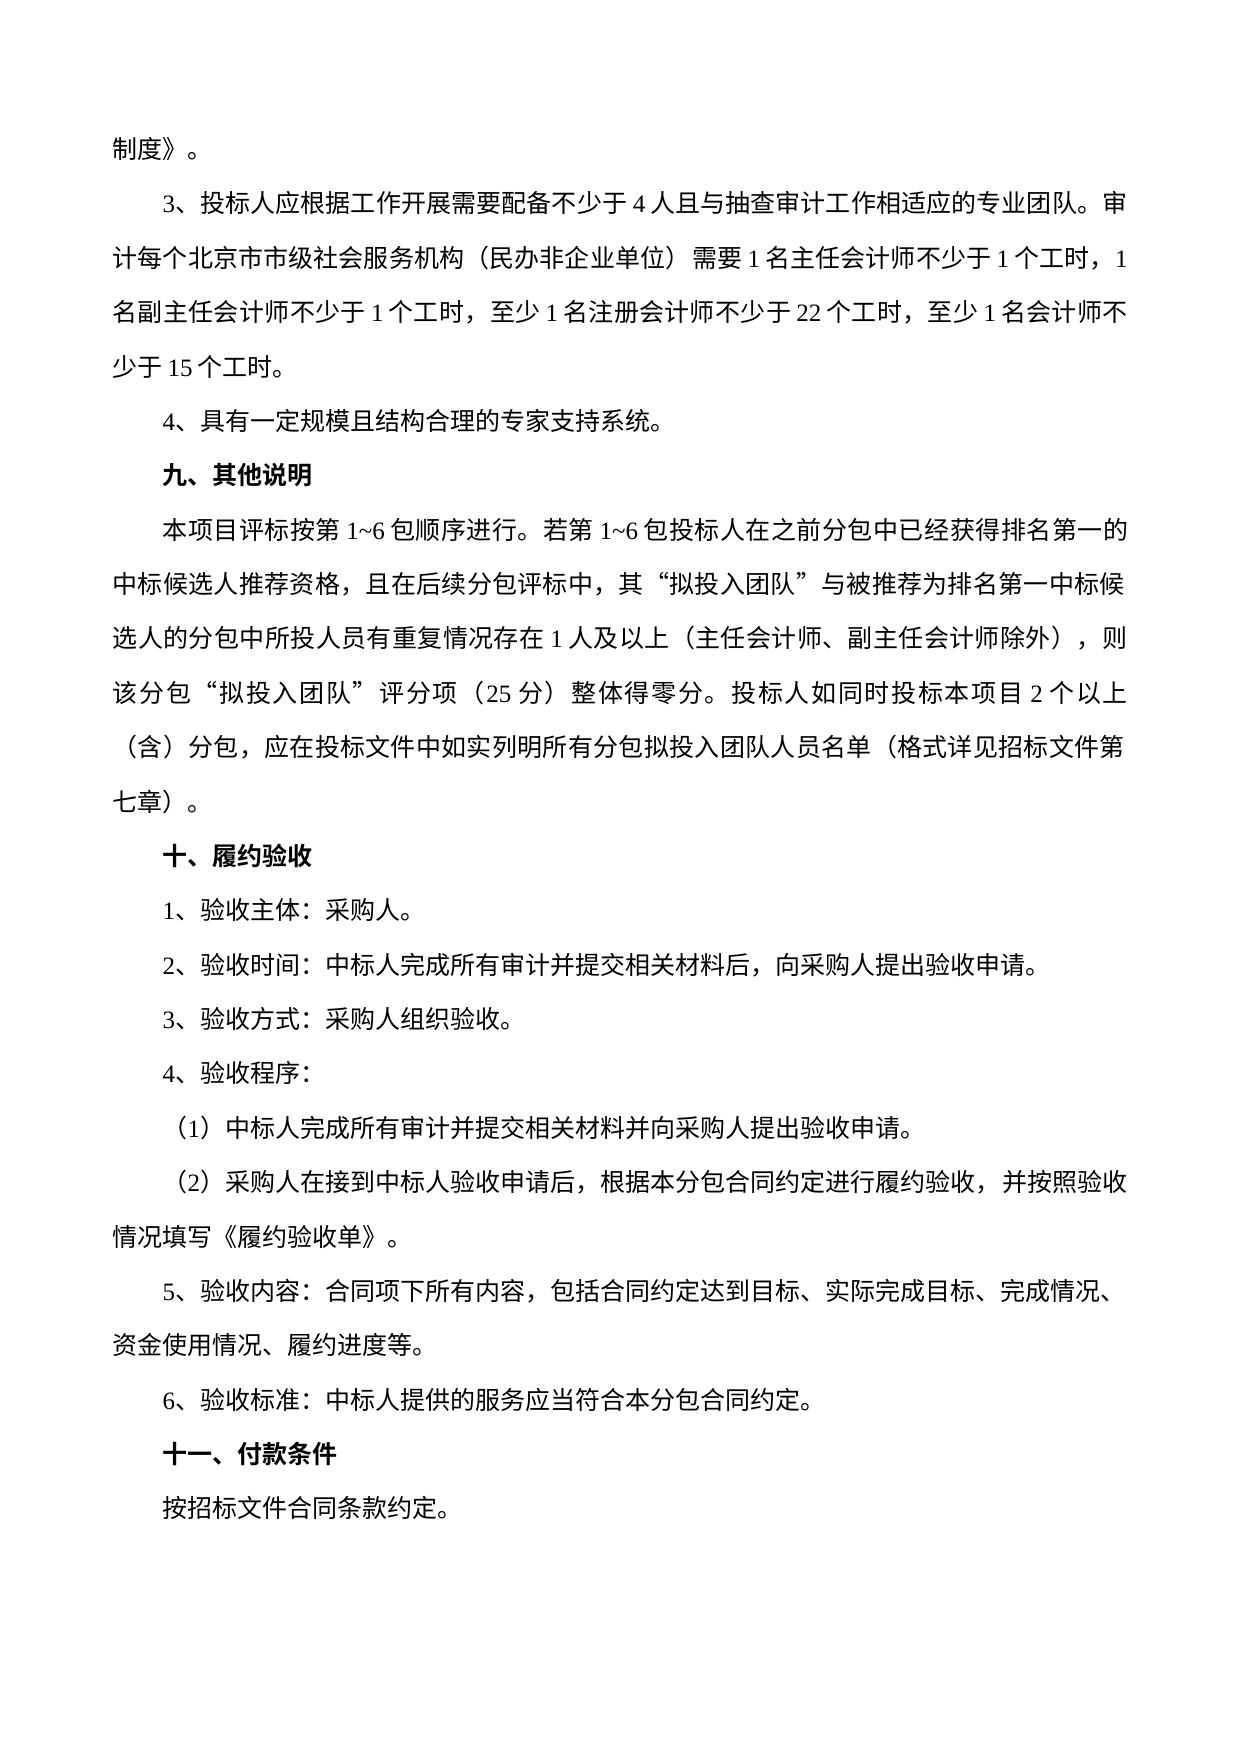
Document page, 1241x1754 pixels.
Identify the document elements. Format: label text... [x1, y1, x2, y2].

text 2、验收时间：中标人完成所有审计并提交相关材料后，向采购人提出验收申请。 [112, 945, 1128, 981]
text （1）中标人完成所有审计并提交相关材料并向采购人提出验收申请。 [112, 1108, 1128, 1144]
text 4、具有一定规模且结构合理的专家支持系统。 [112, 401, 1128, 438]
list 九、其他说明 [112, 456, 1128, 492]
text 本项目评标按第1~6包顺序进行。若第1~6包投标人在之前分包中已经获得排名第一的中标候选人推荐资格，且在后续分包评标中，其“拟投入团队”与被推荐为排名第一中标候选人的分包中所投人员有重复情况存在1人及以上（主任会计师、副主任会计师除外），则该分包“拟投入团队”评分项（25分）整体得零分。投标人如同时投标本项目2个以上（含）分包，应在投标文件中如实列明所有分包拟投入团队人员名单（格式详见招标文件第七章）。 [112, 510, 1128, 818]
list 十、履约验收 [112, 836, 1128, 873]
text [112, 129, 1128, 166]
text 1、验收主体：采购人。 [112, 891, 1128, 927]
text （2）采购人在接到中标人验收申请后，根据本分包合同约定进行履约验收，并按照验收情况填写《履约验收单》。 [112, 1163, 1128, 1253]
text 4、验收程序： [112, 1054, 1128, 1090]
text 6、验收标准：中标人提供的服务应当符合本分包合同约定。 [112, 1380, 1128, 1416]
text 按招标文件合同条款约定。 [112, 1489, 1128, 1525]
text 3、投标人应根据工作开展需要配备不少于4人且与抽查审计工作相适应的专业团队。审计每个北京市市级社会服务机构（民办非企业单位）需要1名主任会计师不少于1个工时，1名副主任会计师不少于1个工时，至少1名注册会计师不少于22个工时，至少1名会计师不少于15个工时。 [112, 184, 1128, 383]
text 3、验收方式：采购人组织验收。 [112, 999, 1128, 1036]
list 十一、付款条件 [112, 1434, 1128, 1471]
text 5、验收内容：合同项下所有内容，包括合同约定达到目标、实际完成目标、完成情况、资金使用情况、履约进度等。 [112, 1271, 1128, 1362]
